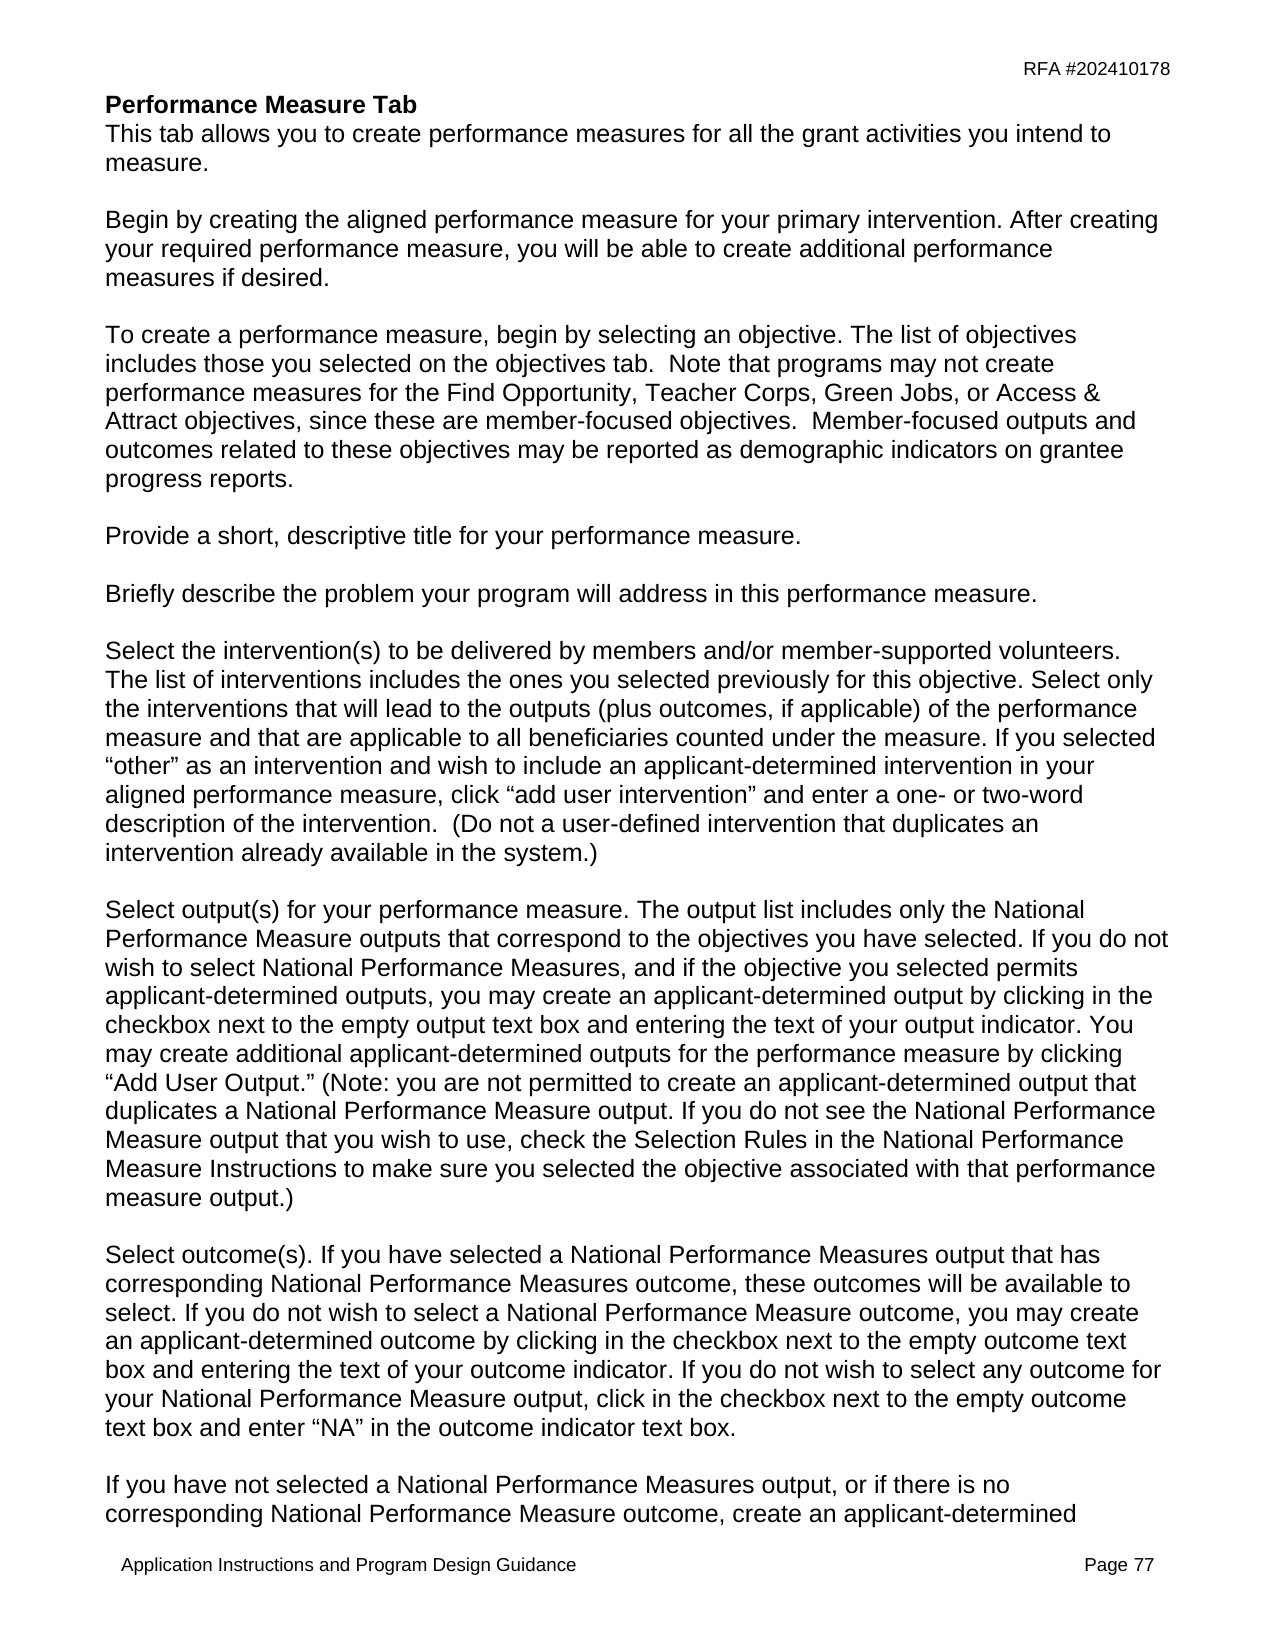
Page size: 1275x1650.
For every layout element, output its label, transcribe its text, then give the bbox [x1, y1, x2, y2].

text Provide a short, descriptive title for your performance measure. [105, 521, 1170, 550]
text Performance Measure Tab [105, 90, 1170, 119]
text This tab allows you to create performance measures for all the grant activities you intend to measure. [105, 119, 1170, 176]
text Select output(s) for your performance measure. The output list includes only the National Performance Measure outputs that correspond to the objectives you have selected. If you do not wish to select National Performance Measures, and if the objective you selected permits applicant-determined outputs, you may create an applicant-determined output by clicking in the checkbox next to the empty output text box and entering the text of your output indicator. You may create additional applicant-determined outputs for the performance measure by clicking “Add User Output.” (Note: you are not permitted to create an applicant-determined output that duplicates a National Performance Measure output. If you do not see the National Performance Measure output that you wish to use, check the Selection Rules in the National Performance Measure Instructions to make sure you selected the objective associated with that performance measure output.) [105, 895, 1170, 1211]
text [105, 1470, 1170, 1527]
text Begin by creating the aligned performance measure for your primary intervention. After creating your required performance measure, you will be able to create additional performance measures if desired. [105, 205, 1170, 291]
text Select the intervention(s) to be delivered by members and/or member-supported volunteers. The list of interventions includes the ones you selected previously for this objective. Select only the interventions that will lead to the outputs (plus outcomes, if applicable) of the performance measure and that are applicable to all beneficiaries counted under the measure. If you selected “other” as an intervention and wish to include an applicant-determined intervention in your aligned performance measure, click “add user intervention” and enter a one- or two-word description of the intervention. (Do not a user-defined intervention that duplicates an intervention already available in the system.) [105, 636, 1170, 866]
text Select outcome(s). If you have selected a National Performance Measures output that has corresponding National Performance Measures outcome, these outcomes will be available to select. If you do not wish to select a National Performance Measure outcome, you may create an applicant-determined outcome by clicking in the checkbox next to the empty outcome text box and entering the text of your outcome indicator. If you do not wish to select any outcome for your National Performance Measure output, click in the checkbox next to the empty outcome text box and enter “NA” in the outcome indicator text box. [105, 1240, 1170, 1441]
text To create a performance measure, begin by selecting an objective. The list of objectives includes those you selected on the objectives tab. Note that programs may not create performance measures for the Find Opportunity, Teacher Corps, Green Jobs, or Access & Attract objectives, since these are member-focused objectives. Member-focused outputs and outcomes related to these objectives may be reported as demographic indicators on grantee progress reports. [105, 320, 1170, 492]
text Briefly describe the problem your program will address in this performance measure. [105, 579, 1170, 607]
